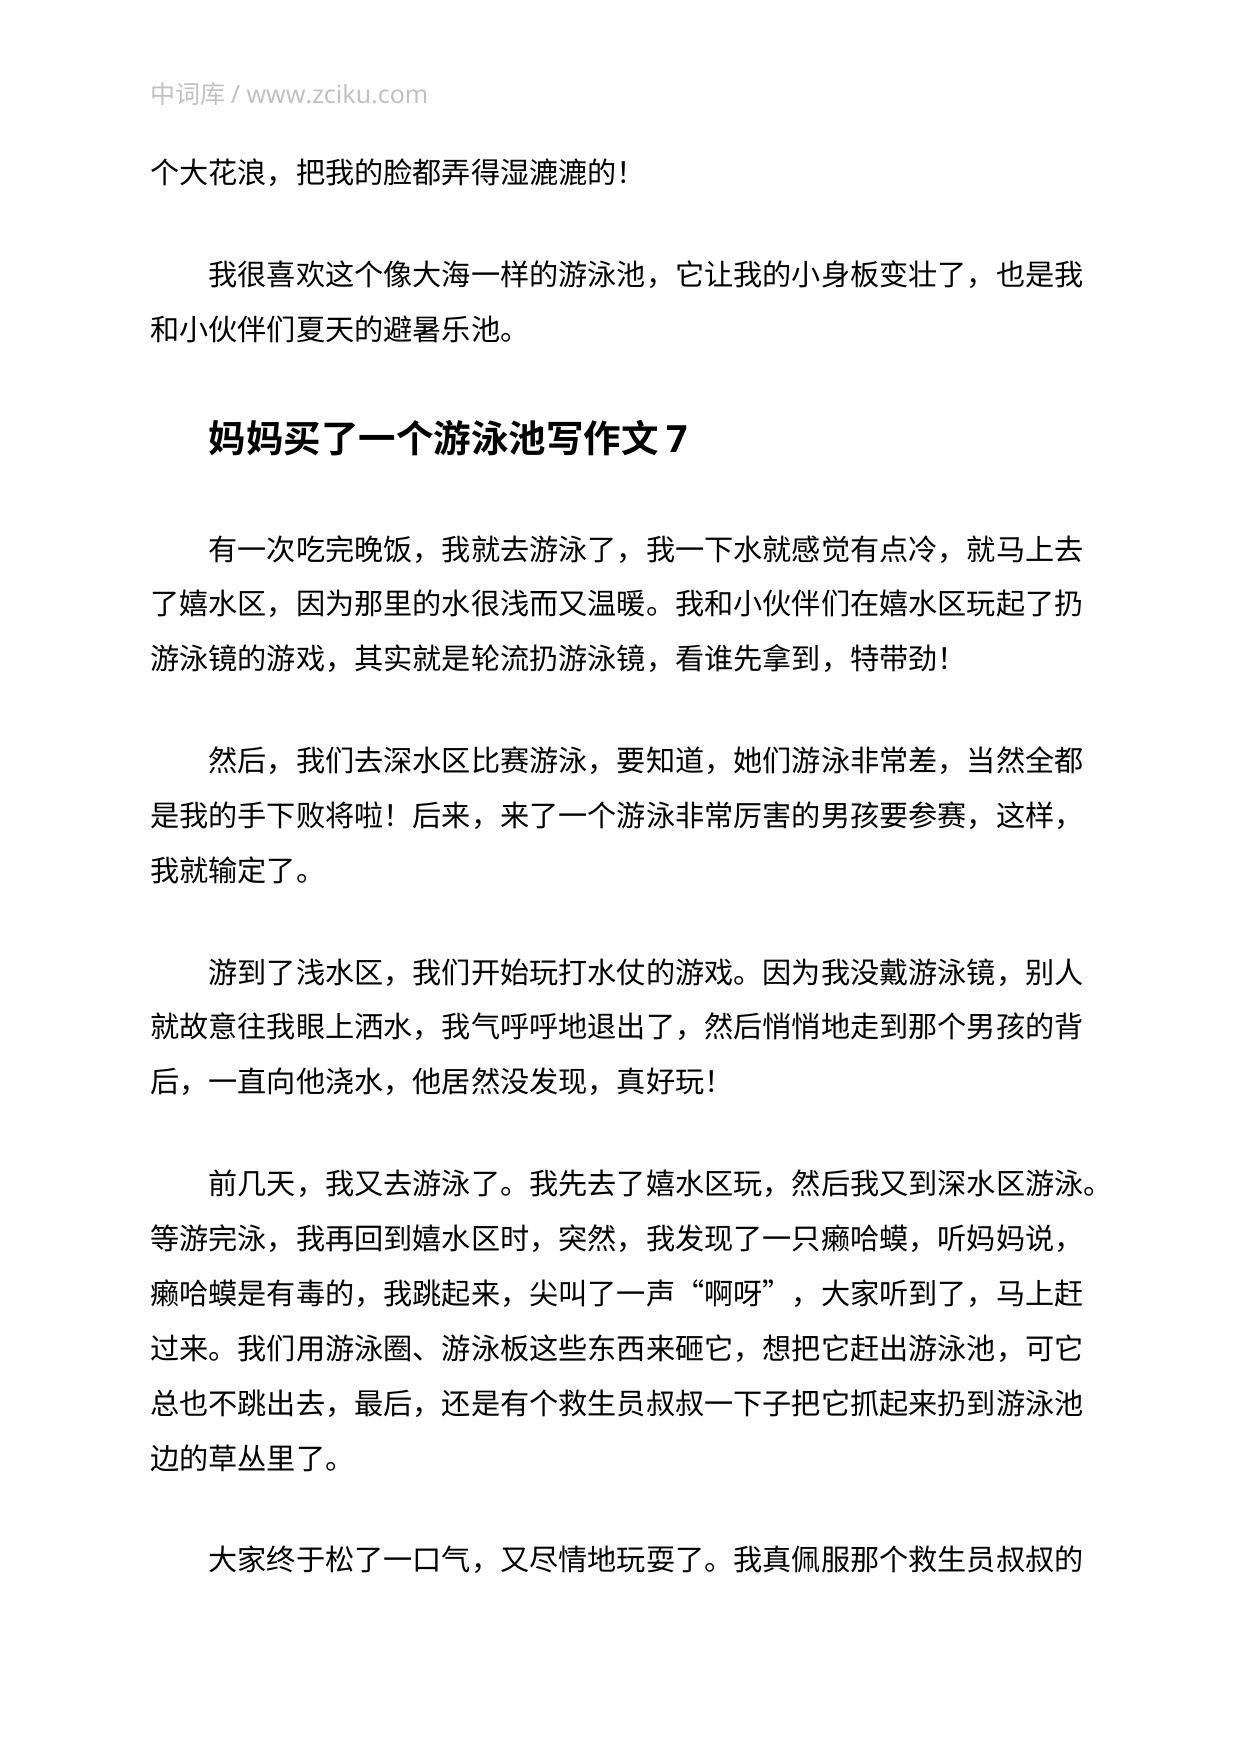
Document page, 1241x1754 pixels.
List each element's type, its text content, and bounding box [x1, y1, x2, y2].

text 有一次吃完晚饭，我就去游泳了，我一下水就感觉有点冷，就马上去了嬉水区，因为那里的水很浅而又温暖。我和小伙伴们在嬉水区玩起了扔游泳镜的游戏，其实就是轮流扔游泳镜，看谁先拿到，特带劲！ [150, 526, 1090, 678]
text 我很喜欢这个像大海一样的游泳池，它让我的小身板变壮了，也是我和小伙伴们夏天的避暑乐池。 [150, 252, 1090, 349]
text 妈妈买了一个游泳池写作文7 [150, 408, 1090, 463]
text 然后，我们去深水区比赛游泳，要知道，她们游泳非常差，当然全都是我的手下败将啦！后来，来了一个游泳非常厉害的男孩要参赛，这样，我就输定了。 [150, 738, 1090, 890]
text 游到了浅水区，我们开始玩打水仗的游戏。因为我没戴游泳镜，别人就故意往我眼上洒水，我气呼呼地退出了，然后悄悄地走到那个男孩的背后，一直向他浇水，他居然没发现，真好玩！ [150, 949, 1090, 1101]
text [150, 150, 1090, 192]
text 前几天，我又去游泳了。我先去了嬉水区玩，然后我又到深水区游泳。等游完泳，我再回到嬉水区时，突然，我发现了一只癞哈蟆，听妈妈说，癞哈蟆是有毒的，我跳起来，尖叫了一声“啊呀”，大家听到了，马上赶过来。我们用游泳圈、游泳板这些东西来砸它，想把它赶出游泳池，可它总也不跳出去，最后，还是有个救生员叔叔一下子把它抓起来扔到游泳池边的草丛里了。 [150, 1161, 1090, 1477]
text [150, 1537, 1090, 1579]
